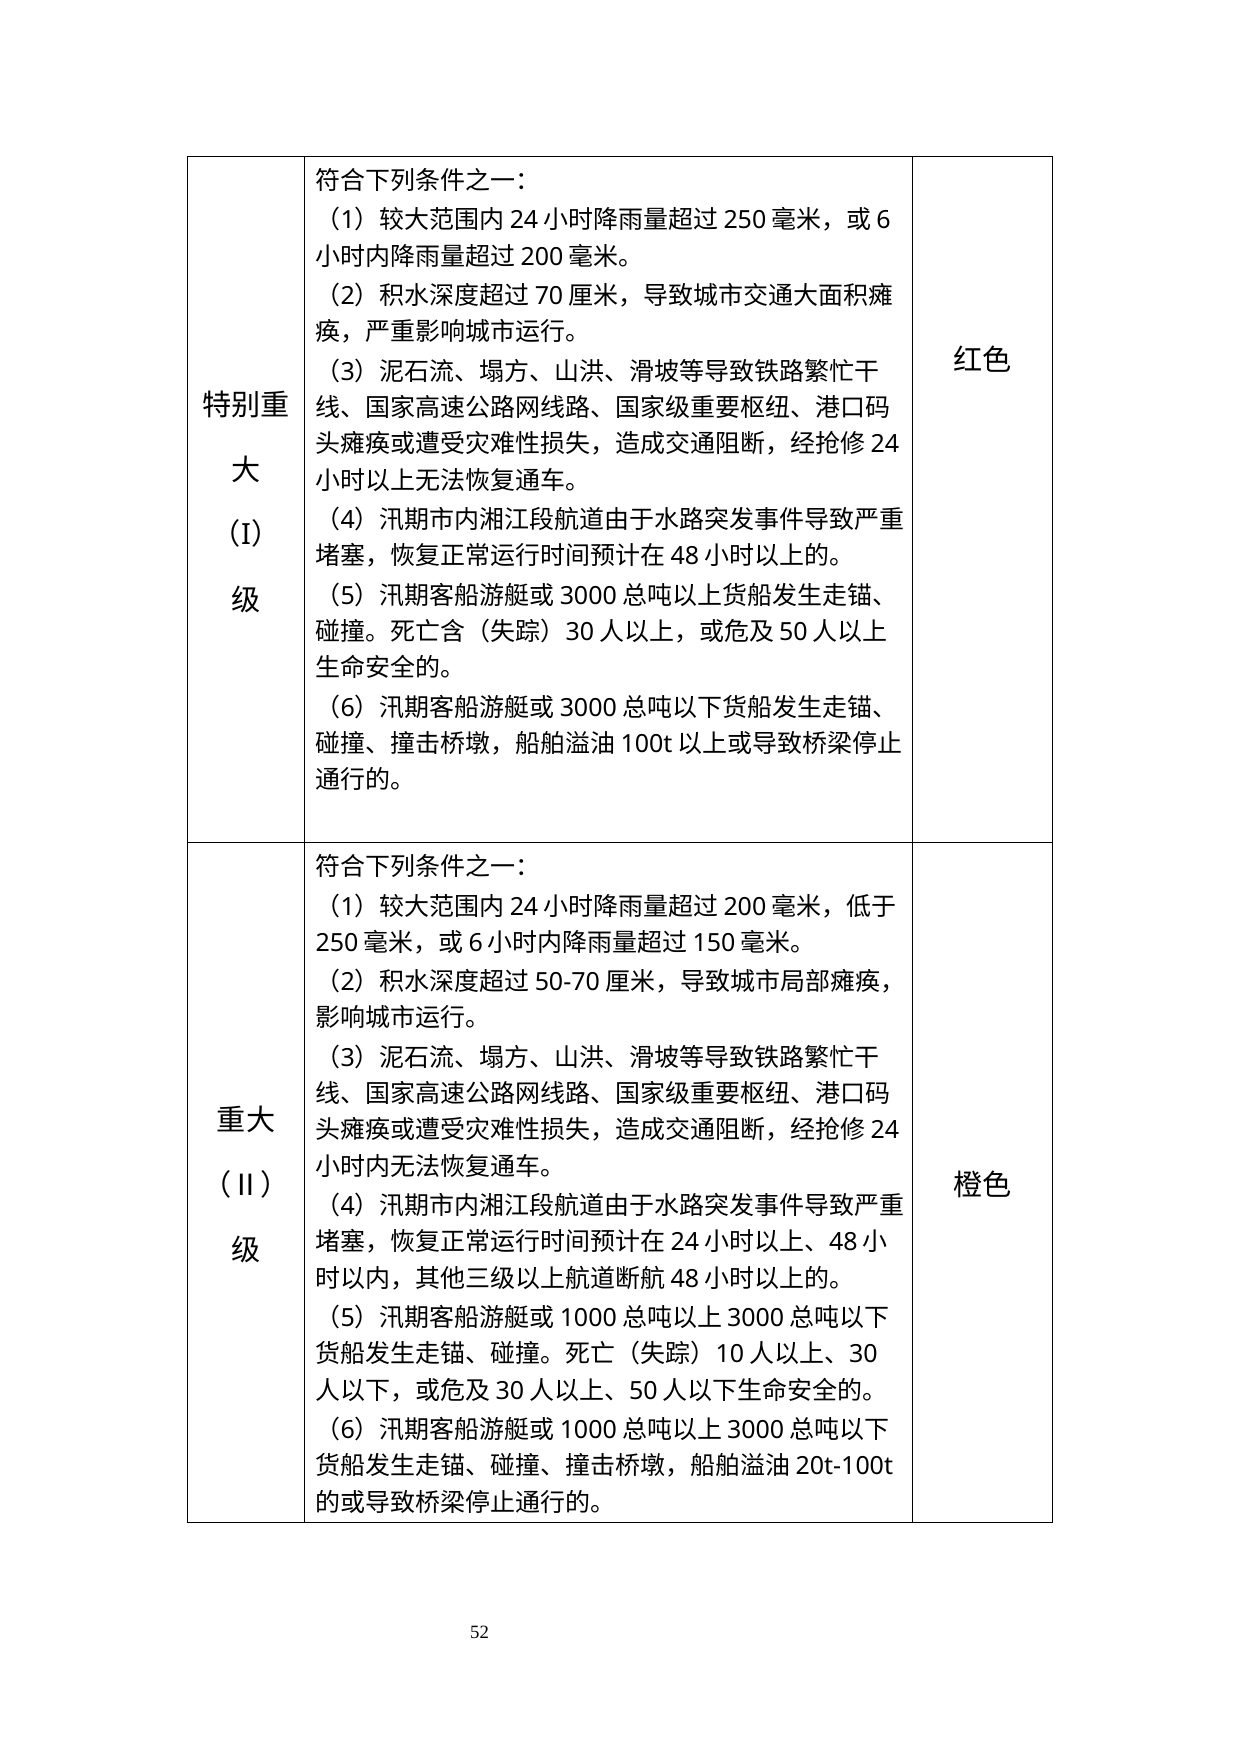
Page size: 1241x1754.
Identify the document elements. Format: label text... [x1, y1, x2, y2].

table_cell 红色 [913, 157, 1052, 842]
table_cell 橙色 [913, 843, 1052, 1522]
table_cell 特别重大（I）级 [188, 157, 304, 842]
table_cell 符合下列条件之一： （1）较大范围内24小时降雨量超过200毫米，低于250毫米，或6小时内降雨量超过150毫米。 （2）积水深度超过50-70厘米，导致城市局部瘫痪，影响城市运行。 （3）泥石流、塌方、山洪、滑坡等导致铁路繁忙干线、国家高速公路网线路、国家级重要枢纽、港口码头瘫痪或遭受灾难性损失，造成交通阻断，经抢修24小时内无法恢复通车。 （4）汛期市内湘江段航道由于水路突发事件导致严重堵塞，恢复正常运行时间预计在24小时以上、48小时以内，其他三级以上航道断航48小时以上的。 （5）汛期客船游艇或1000总吨以上3000总吨以下货船发生走锚、碰撞。死亡（失踪）10人以上、30人以下，或危及30人以上、50人以下生命安全的。 （6）汛期客船游艇或1000总吨以上3000总吨以下货船发生走锚、碰撞、撞击桥墩，船舶溢油20t-100t的或导致桥梁停止通行的。 [305, 843, 912, 1522]
table_cell 重大（Ⅱ）级 [188, 843, 304, 1522]
table_cell 符合下列条件之一： （1）较大范围内24小时降雨量超过250毫米，或6小时内降雨量超过200毫米。 （2）积水深度超过70厘米，导致城市交通大面积瘫痪，严重影响城市运行。 （3）泥石流、塌方、山洪、滑坡等导致铁路繁忙干线、国家高速公路网线路、国家级重要枢纽、港口码头瘫痪或遭受灾难性损失，造成交通阻断，经抢修24小时以上无法恢复通车。 （4）汛期市内湘江段航道由于水路突发事件导致严重堵塞，恢复正常运行时间预计在48小时以上的。 （5）汛期客船游艇或3000总吨以上货船发生走锚、碰撞。死亡含（失踪）30人以上，或危及50人以上生命安全的。 （6）汛期客船游艇或3000总吨以下货船发生走锚、碰撞、撞击桥墩，船舶溢油100t以上或导致桥梁停止通行的。 [305, 157, 912, 842]
